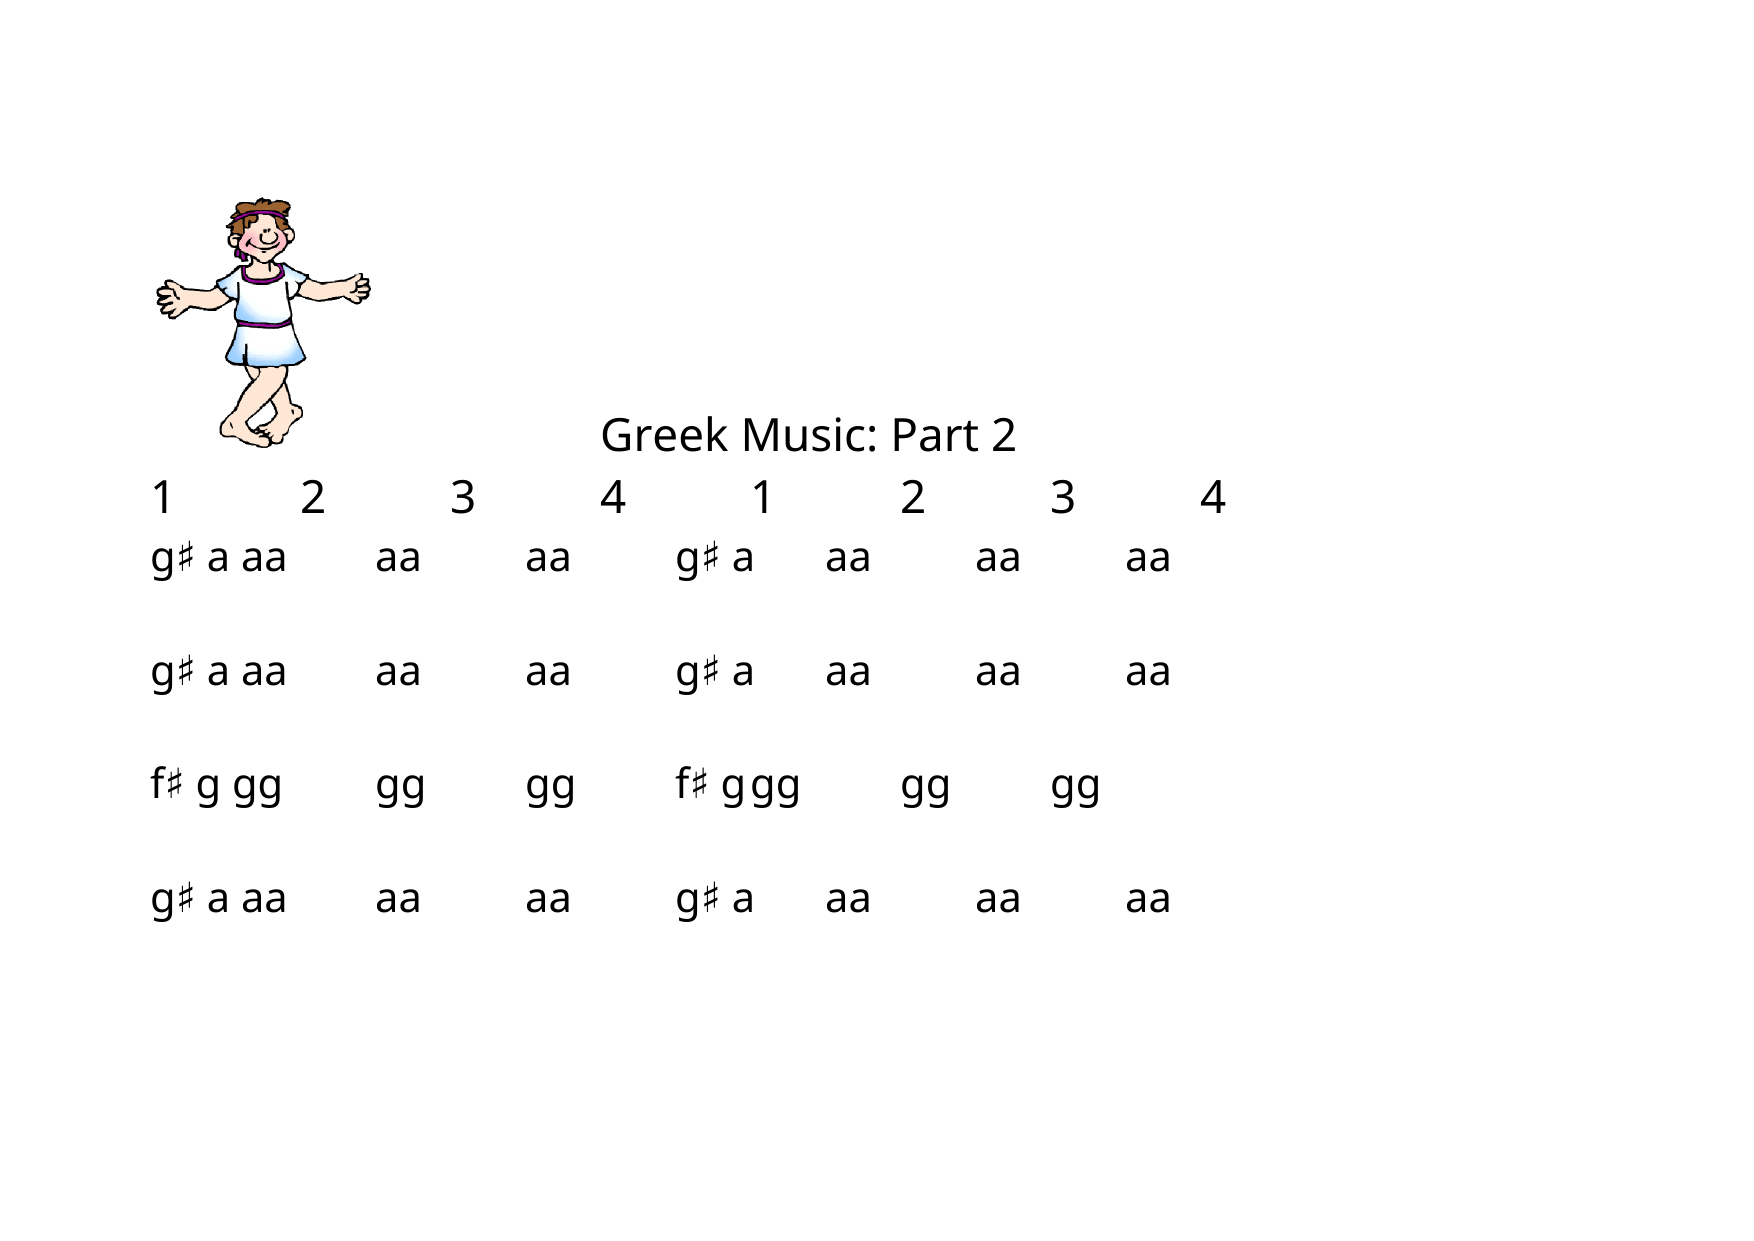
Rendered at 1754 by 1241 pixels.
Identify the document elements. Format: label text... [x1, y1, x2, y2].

text g♯ a aa aa aa g♯ a aa aa aa [150, 641, 1604, 697]
picture [150, 187, 377, 452]
text f♯ g gg gg gg f♯ g gg gg gg [150, 754, 1604, 811]
text g♯ a aa aa aa g♯ a aa aa aa [150, 868, 1604, 924]
text Greek Music: Part 2 [150, 187, 1604, 465]
text g♯ a aa aa aa g♯ a aa aa aa [150, 527, 1604, 584]
text 1 2 3 4 1 2 3 4 [150, 465, 1604, 527]
